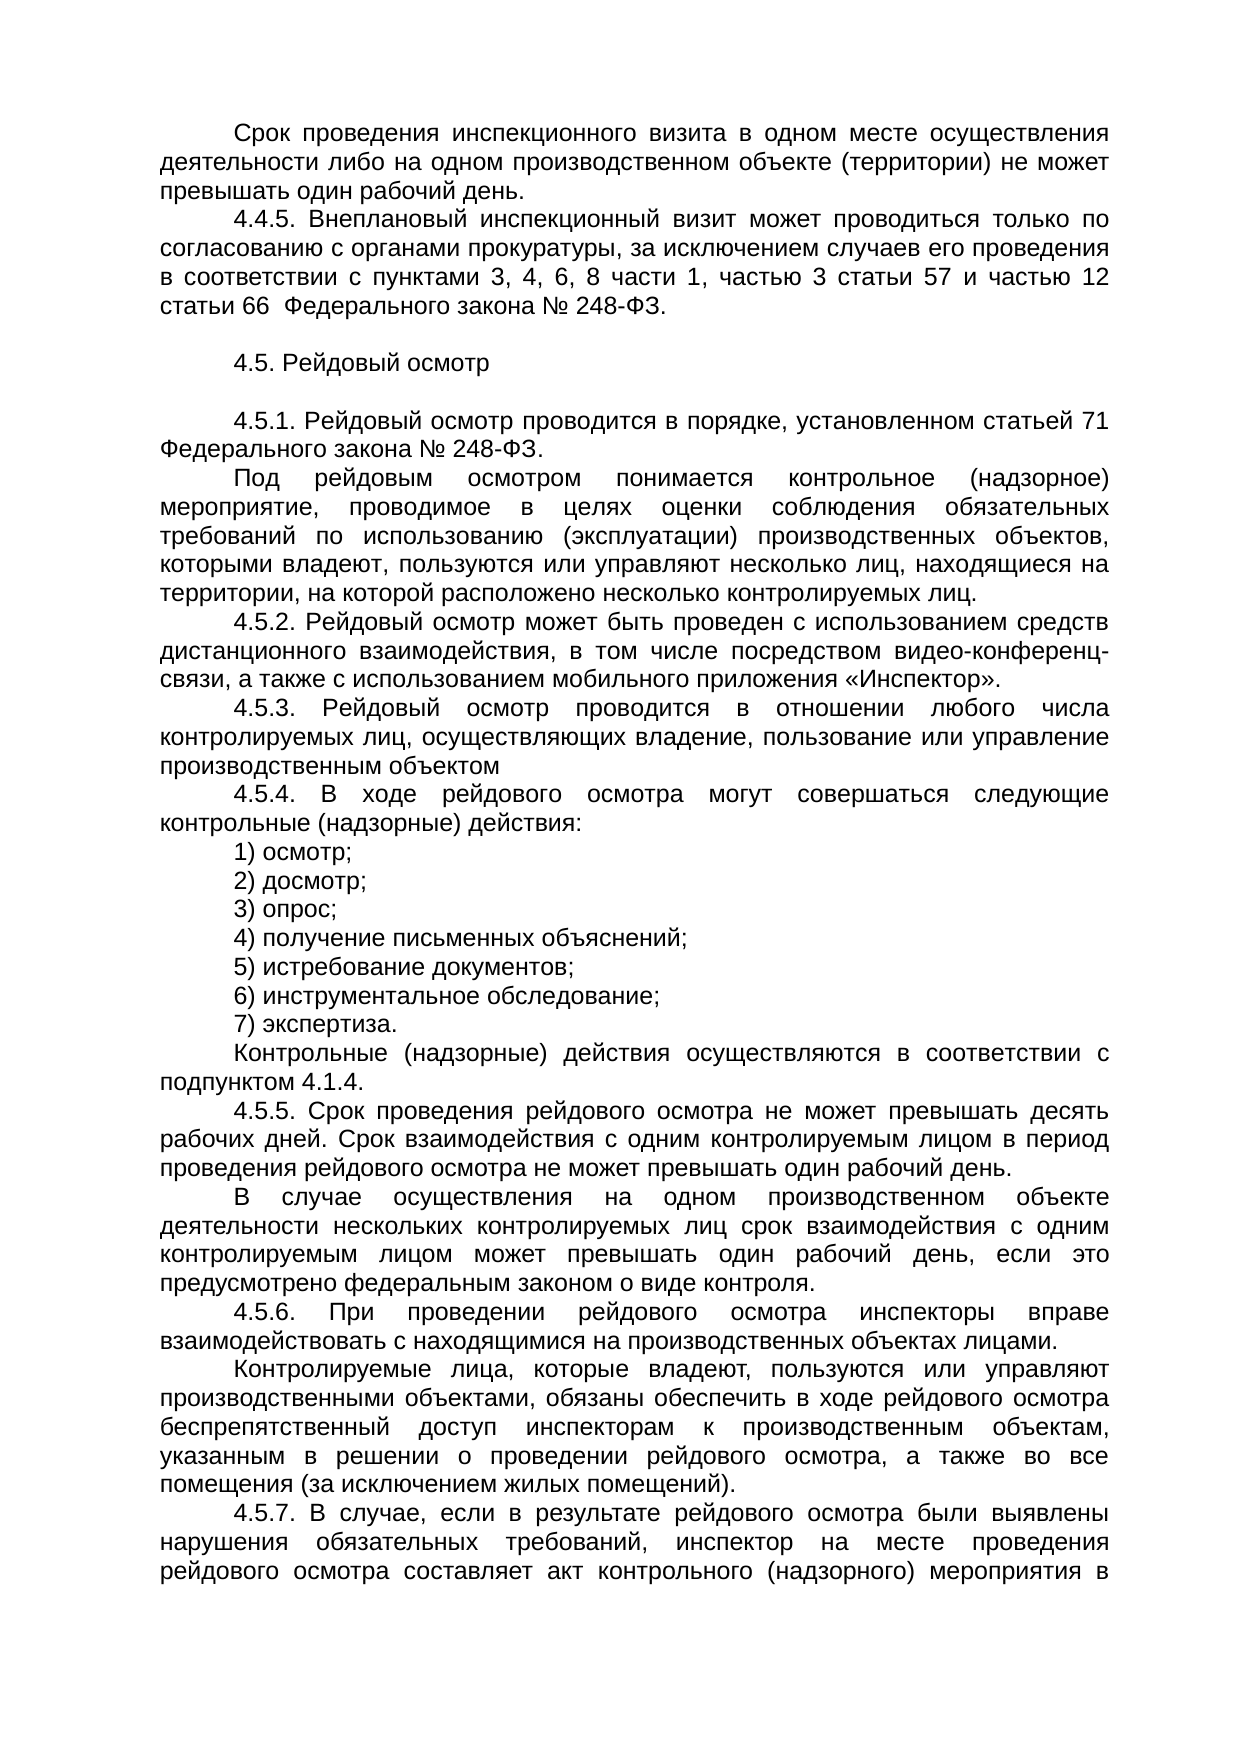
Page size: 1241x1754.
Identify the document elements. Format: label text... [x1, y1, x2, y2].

text 4.5.2. Рейдовый осмотр может быть проведен с использованием средств дистанционного взаимодействия, в том числе посредством видео-конференц-связи, а также с использованием мобильного приложения «Инспектор». [159, 607, 1110, 693]
text 4.5.6. При проведении рейдового осмотра инспекторы вправе взаимодействовать с находящимися на производственных объектах лицами. [159, 1297, 1110, 1354]
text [159, 1498, 1110, 1584]
text 1) осмотр; [159, 837, 1110, 866]
text 5) истребование документов; [159, 952, 1110, 981]
text 2) досмотр; [159, 866, 1110, 894]
text Под рейдовым осмотром понимается контрольное (надзорное) мероприятие, проводимое в целях оценки соблюдения обязательных требований по использованию (эксплуатации) производственных объектов, которыми владеют, пользуются или управляют несколько лиц, находящиеся на территории, на которой расположено несколько контролируемых лиц. [159, 463, 1110, 607]
text 4.5.5. Срок проведения рейдового осмотра не может превышать десять рабочих дней. Срок взаимодействия с одним контролируемым лицом в период проведения рейдового осмотра не может превышать один рабочий день. [159, 1096, 1110, 1182]
text 4) получение письменных объяснений; [159, 923, 1110, 952]
text Контрольные (надзорные) действия осуществляются в соответствии с подпунктом 4.1.4. [159, 1038, 1110, 1096]
text 6) инструментальное обследование; [159, 981, 1110, 1009]
text 4.4.5. Внеплановый инспекционный визит может проводиться только по согласованию с органами прокуратуры, за исключением случаев его проведения в соответствии с пунктами 3, 4, 6, 8 части 1, частью 3 статьи 57 и частью 12 статьи 66 Федерального закона № 248-ФЗ. [159, 204, 1110, 319]
text 4.5.1. Рейдовый осмотр проводится в порядке, установленном статьей 71 Федерального закона № 248-ФЗ. [159, 406, 1110, 463]
text 3) опрос; [159, 894, 1110, 923]
text 4.5. Рейдовый осмотр [159, 348, 1110, 377]
text Срок проведения инспекционного визита в одном месте осуществления деятельности либо на одном производственном объекте (территории) не может превышать один рабочий день. [159, 118, 1110, 204]
text 4.5.3. Рейдовый осмотр проводится в отношении любого числа контролируемых лиц, осуществляющих владение, пользование или управление производственным объектом [159, 693, 1110, 779]
text В случае осуществления на одном производственном объекте деятельности нескольких контролируемых лиц срок взаимодействия с одним контролируемым лицом может превышать один рабочий день, если это предусмотрено федеральным законом о виде контроля. [159, 1182, 1110, 1297]
text 4.5.4. В ходе рейдового осмотра могут совершаться следующие контрольные (надзорные) действия: [159, 779, 1110, 837]
text Контролируемые лица, которые владеют, пользуются или управляют производственными объектами, обязаны обеспечить в ходе рейдового осмотра беспрепятственный доступ инспекторам к производственным объектам, указанным в решении о проведении рейдового осмотра, а также во все помещения (за исключением жилых помещений). [159, 1354, 1110, 1498]
text 7) экспертиза. [159, 1009, 1110, 1038]
